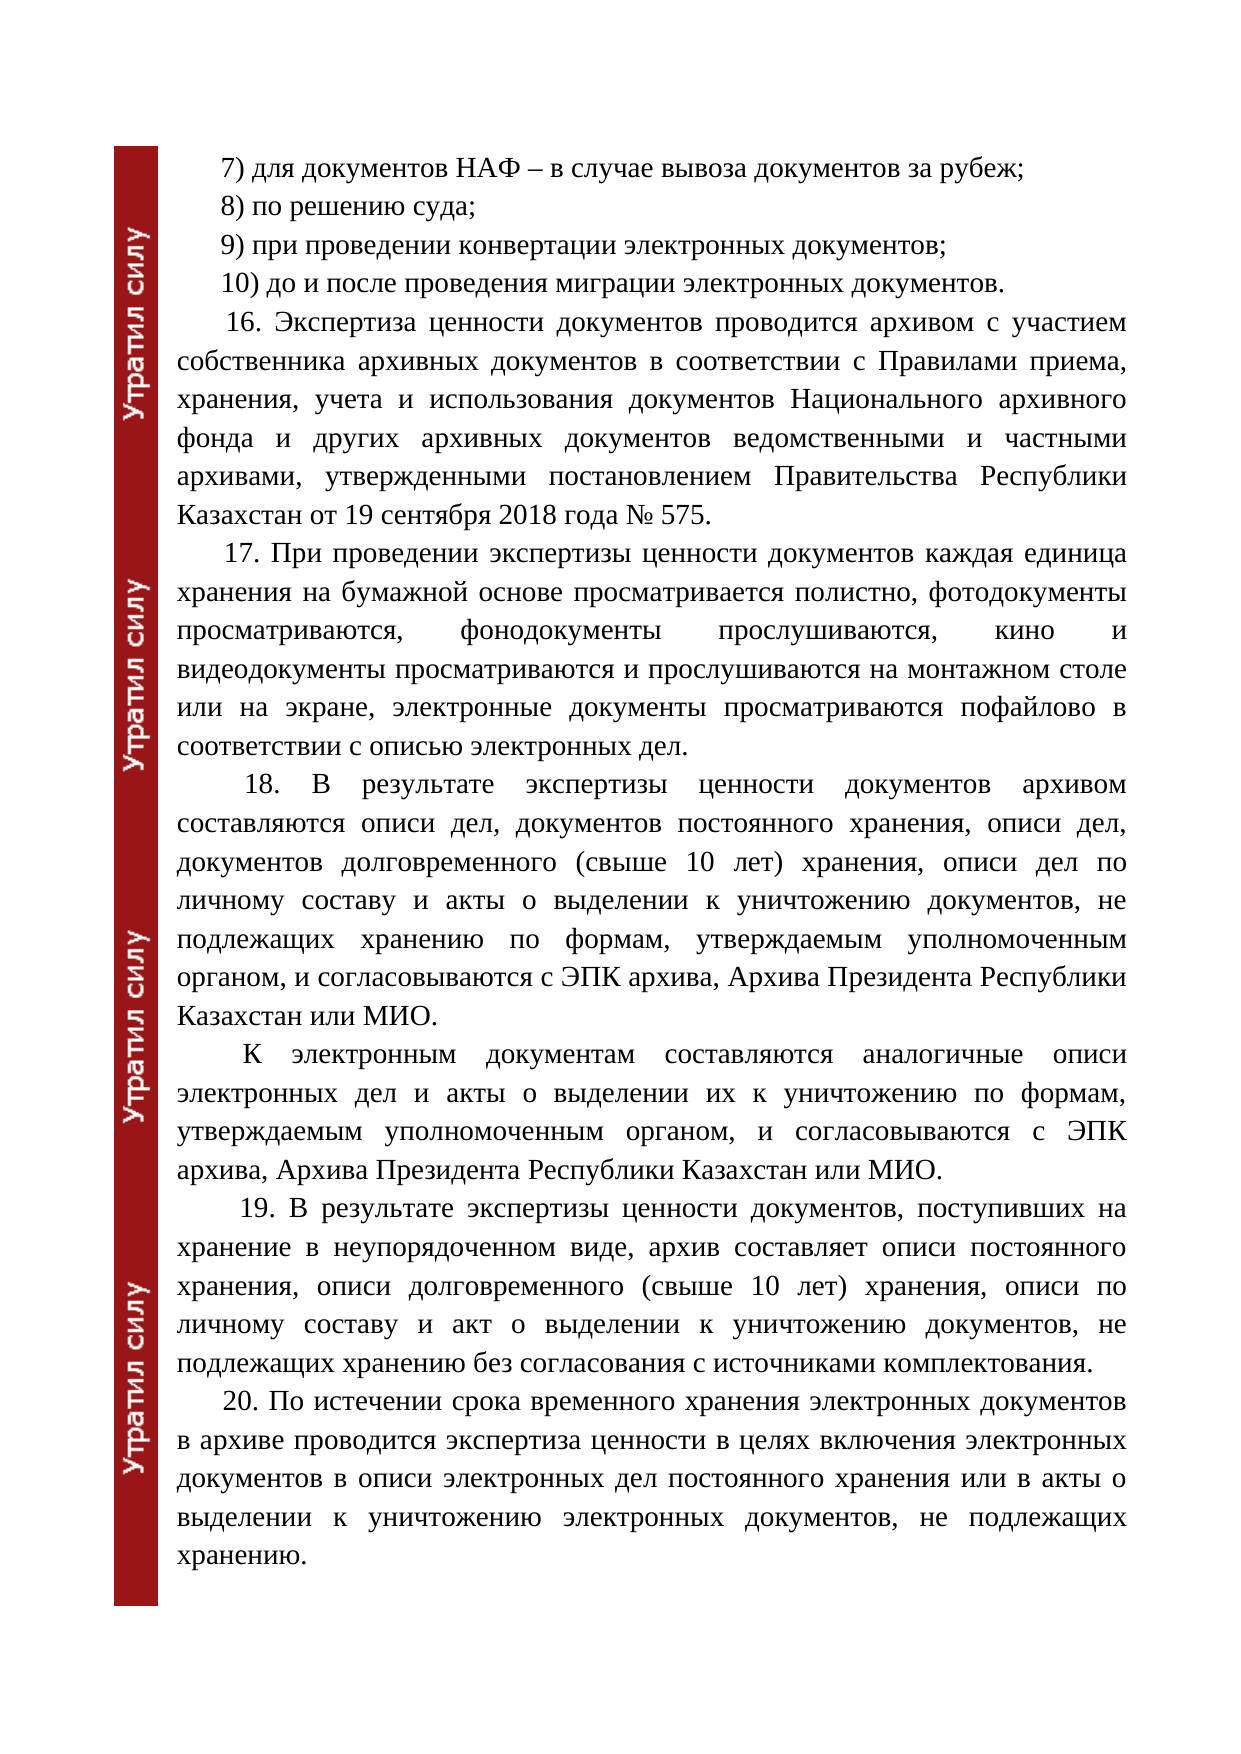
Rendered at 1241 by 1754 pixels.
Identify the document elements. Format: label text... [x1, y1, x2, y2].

text 9) при проведении конвертации электронных документов; [112, 227, 1128, 261]
text 20. По истечении срока временного хранения электронных документов в архиве проводится экспертиза ценности в целях включения электронных документов в описи электронных дел постоянного хранения или в акты о выделении к уничтожению электронных документов, не подлежащих хранению. [112, 1383, 1128, 1571]
picture [114, 1031, 158, 1036]
picture [114, 1378, 158, 1383]
text 18. В результате экспертизы ценности документов архивом составляются описи дел, документов постоянного хранения, описи дел, документов долговременного (свыше 10 лет) хранения, описи дел по личному составу и акты о выделении к уничтожению документов, не подлежащих хранению по формам, утверждаемым уполномоченным органом, и согласовываются с ЭПК архива, Архива Президента Республики Казахстан или МИО. [112, 767, 1128, 1031]
text 19. В результате экспертизы ценности документов, поступивших на хранение в неупорядоченном виде, архив составляет описи постоянного хранения, описи долговременного (свыше 10 лет) хранения, описи по личному составу и акт о выделении к уничтожению документов, не подлежащих хранению без согласования с источниками комплектования. [112, 1191, 1128, 1378]
picture [114, 762, 158, 767]
picture [114, 183, 158, 188]
text 8) по решению суда; [112, 188, 1128, 222]
picture [114, 299, 158, 304]
text К электронным документам составляются аналогичные описи электронных дел и акты о выделении их к уничтожению по формам, утверждаемым уполномоченным органом, и согласовываются с ЭПК архива, Архива Президента Республики Казахстан или МИО. [112, 1036, 1128, 1186]
picture [114, 222, 158, 227]
picture [114, 1186, 158, 1191]
text 16. Экспертиза ценности документов проводится архивом с участием собственника архивных документов в соответствии с Правилами приема, хранения, учета и использования документов Национального архивного фонда и других архивных документов ведомственными и частными архивами, утвержденными постановлением Правительства Республики Казахстан от 19 сентября 2018 года № 575. [112, 304, 1128, 530]
picture [114, 146, 158, 150]
picture [114, 261, 158, 266]
text 7) для документов НАФ – в случае вывоза документов за рубеж; [112, 150, 1128, 183]
picture [114, 1571, 158, 1606]
picture [114, 530, 158, 535]
text 10) до и после проведения миграции электронных документов. [112, 266, 1128, 299]
text 17. При проведении экспертизы ценности документов каждая единица хранения на бумажной основе просматривается полистно, фотодокументы просматриваются, фонодокументы прослушиваются, кино и видеодокументы просматриваются и прослушиваются на монтажном столе или на экране, электронные документы просматриваются пофайлово в соответствии с описью электронных дел. [112, 535, 1128, 762]
